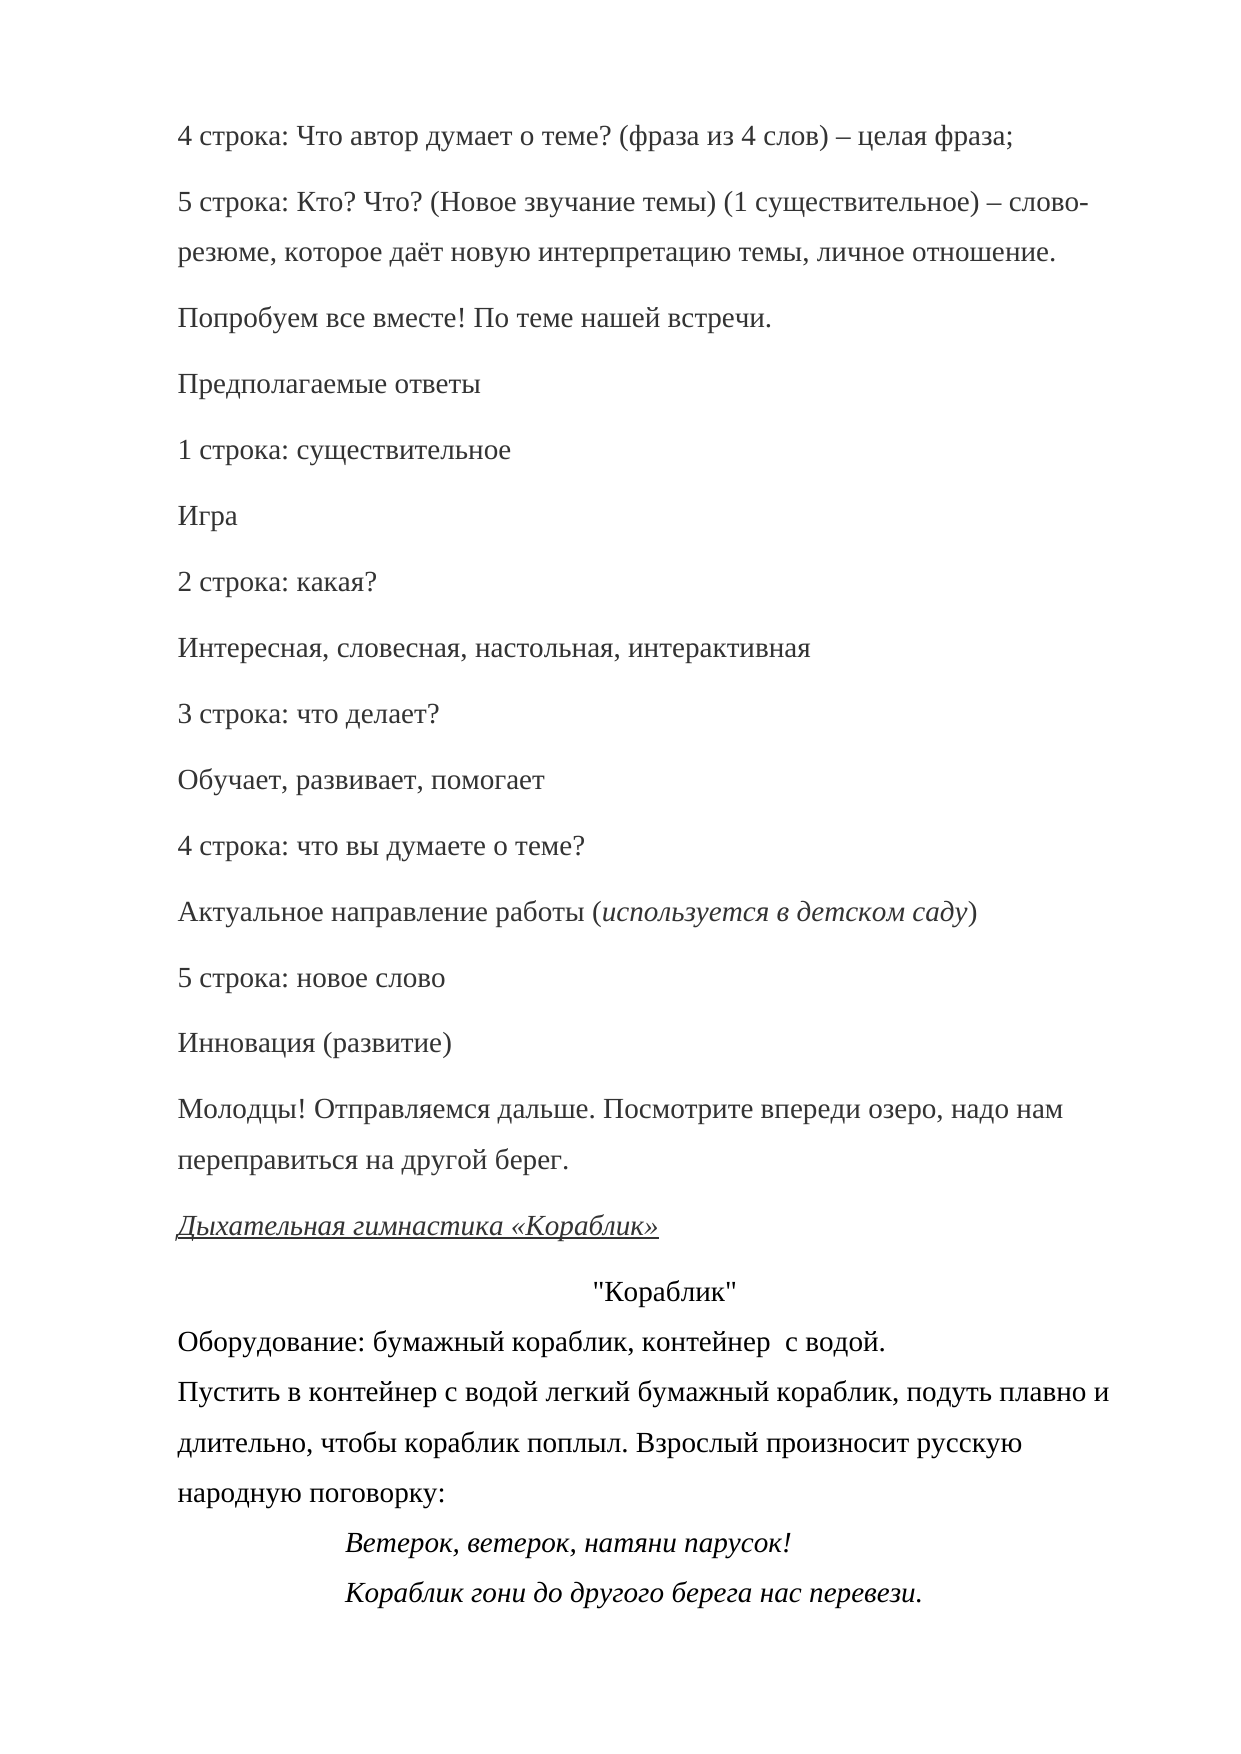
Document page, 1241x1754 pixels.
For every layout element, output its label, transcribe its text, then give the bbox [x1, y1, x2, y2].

text Инновация (развитие) [177, 1026, 1152, 1059]
text Попробуем все вместе! По теме нашей встречи. [177, 300, 1152, 334]
text Кораблик гони до другого берега нас перевези. [177, 1576, 1152, 1609]
text Дыхательная гимнастика «Кораблик» [177, 1208, 1152, 1241]
text Предполагаемые ответы [177, 366, 1152, 400]
text 4 строка: Что автор думает о теме? (фраза из 4 слов) – целая фраза; [177, 118, 1152, 152]
text 4 строка: что вы думаете о теме? [177, 828, 1152, 861]
text 5 строка: Кто? Что? (Новое звучание темы) (1 существительное) – слово-резюме, которое даёт новую интерпретацию темы, личное отношение. [177, 184, 1152, 268]
text 5 строка: новое слово [177, 960, 1152, 993]
text Актуальное направление работы (используется в детском саду) [177, 894, 1152, 927]
text 1 строка: существительное [177, 432, 1152, 466]
text Пустить в контейнер с водой легкий бумажный кораблик, подуть плавно и длительно, чтобы кораблик поплыл. Взрослый произносит русскую народную поговорку: [177, 1374, 1152, 1508]
text "Кораблик" [177, 1274, 1152, 1307]
text Интересная, словесная, настольная, интерактивная [177, 630, 1152, 663]
text 2 строка: какая? [177, 564, 1152, 598]
text Игра [177, 498, 1152, 532]
text Обучает, развивает, помогает [177, 762, 1152, 795]
text Молодцы! Отправляемся дальше. Посмотрите впереди озеро, надо нам переправиться на другой берег. [177, 1092, 1152, 1175]
text Ветерок, ветерок, натяни парусок! [177, 1525, 1152, 1559]
text Оборудование: бумажный кораблик, контейнер с водой. [177, 1324, 1152, 1358]
text 3 строка: что делает? [177, 696, 1152, 729]
